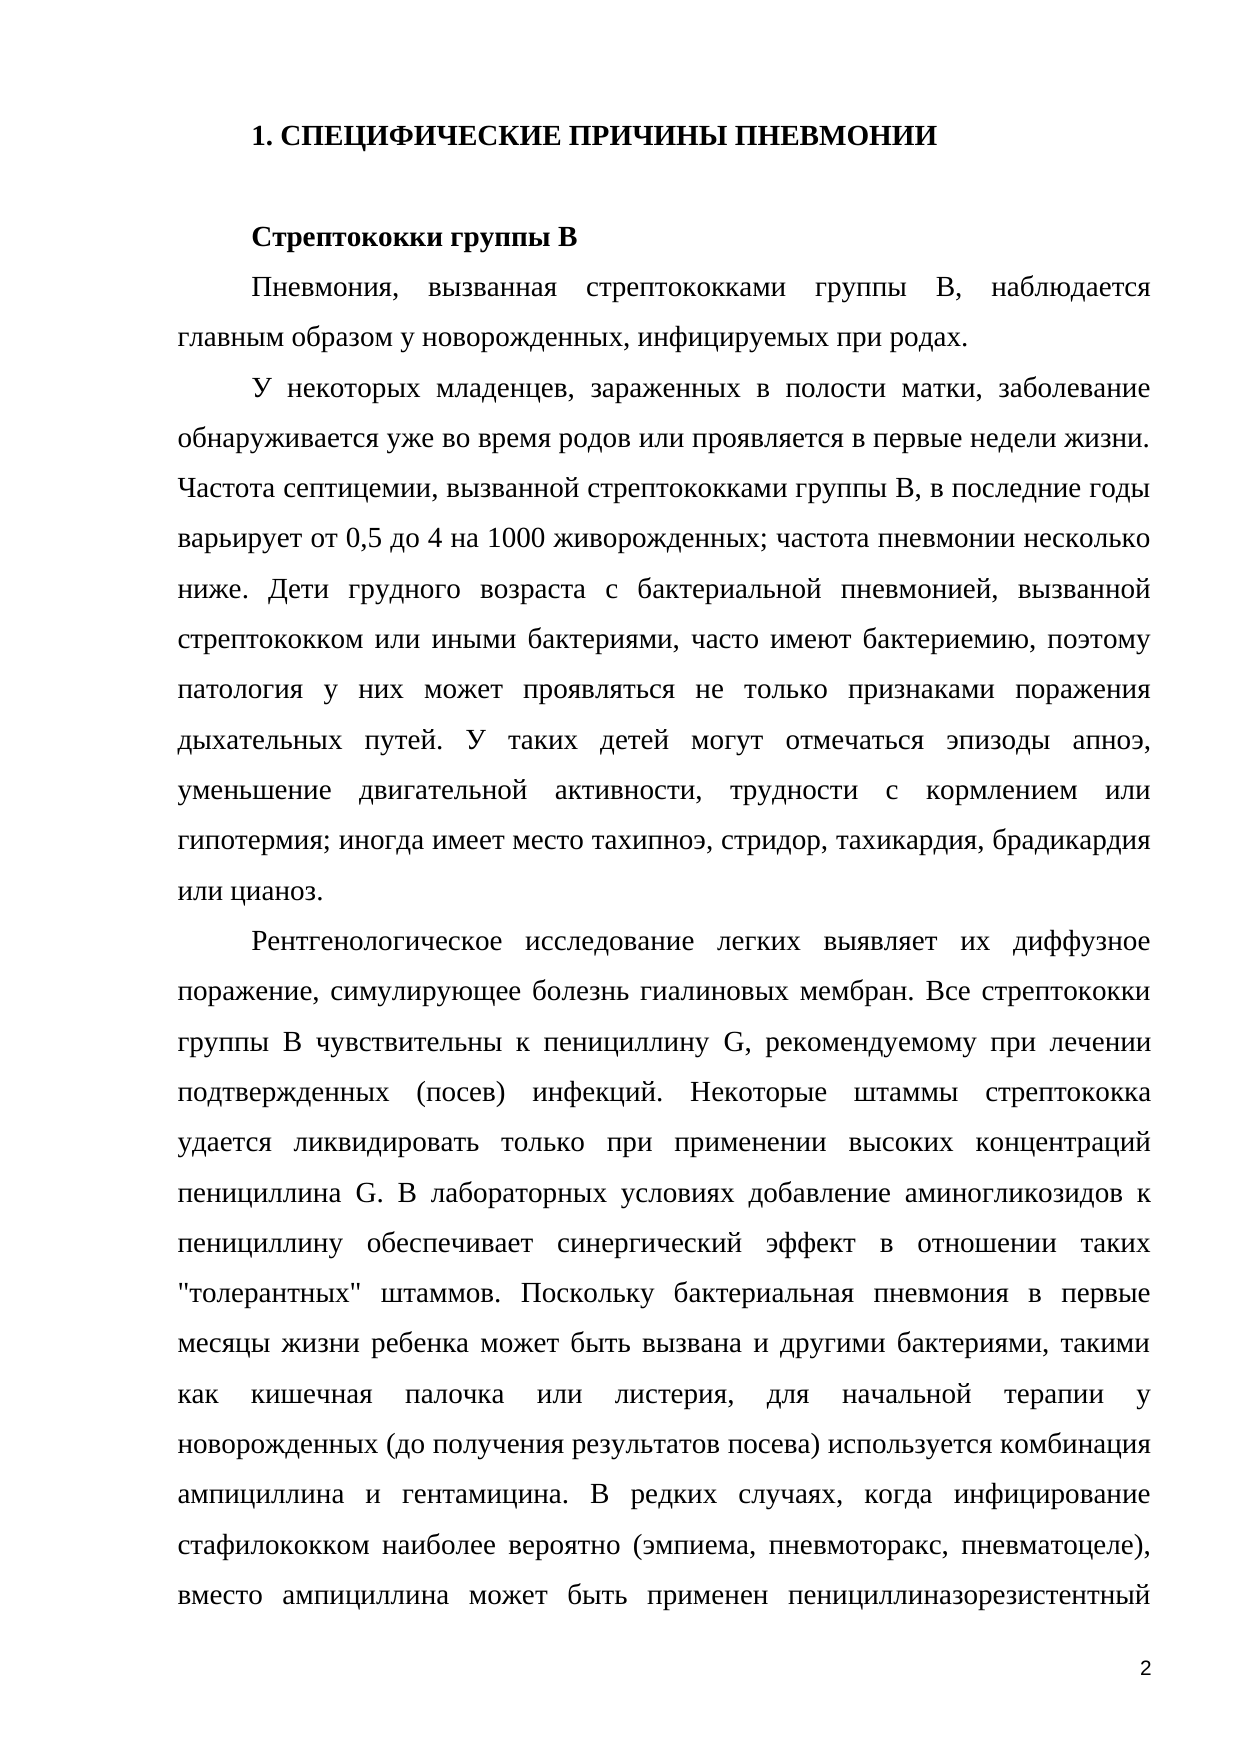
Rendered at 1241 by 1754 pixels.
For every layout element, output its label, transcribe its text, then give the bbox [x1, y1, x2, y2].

text Стрептококки группы В [177, 219, 1152, 252]
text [177, 923, 1152, 1611]
text Пневмония, вызванная стрептококками группы В, наблюдается главным образом у новорожденных, инфицируемых при родах. [177, 269, 1152, 353]
text У некоторых младенцев, зараженных в полости матки, заболевание обнаруживается уже во время родов или проявляется в первые недели жизни. Частота септицемии, вызванной стрептококками группы В, в последние годы варьирует от 0,5 до 4 на 1000 живорожденных; частота пневмонии несколько ниже. Дети грудного возраста с бактериальной пневмонией, вызванной стрептококком или иными бактериями, часто имеют бактериемию, поэтому патология у них может проявляться не только признаками поражения дыхательных путей. У таких детей могут отмечаться эпизоды апноэ, уменьшение двигательной активности, трудности с кормлением или гипотермия; иногда имеет место тахипноэ, стридор, тахикардия, брадикардия или цианоз. [177, 370, 1152, 906]
text 1. СПЕЦИФИЧЕСКИЕ ПРИЧИНЫ ПНЕВМОНИИ [177, 118, 1152, 152]
